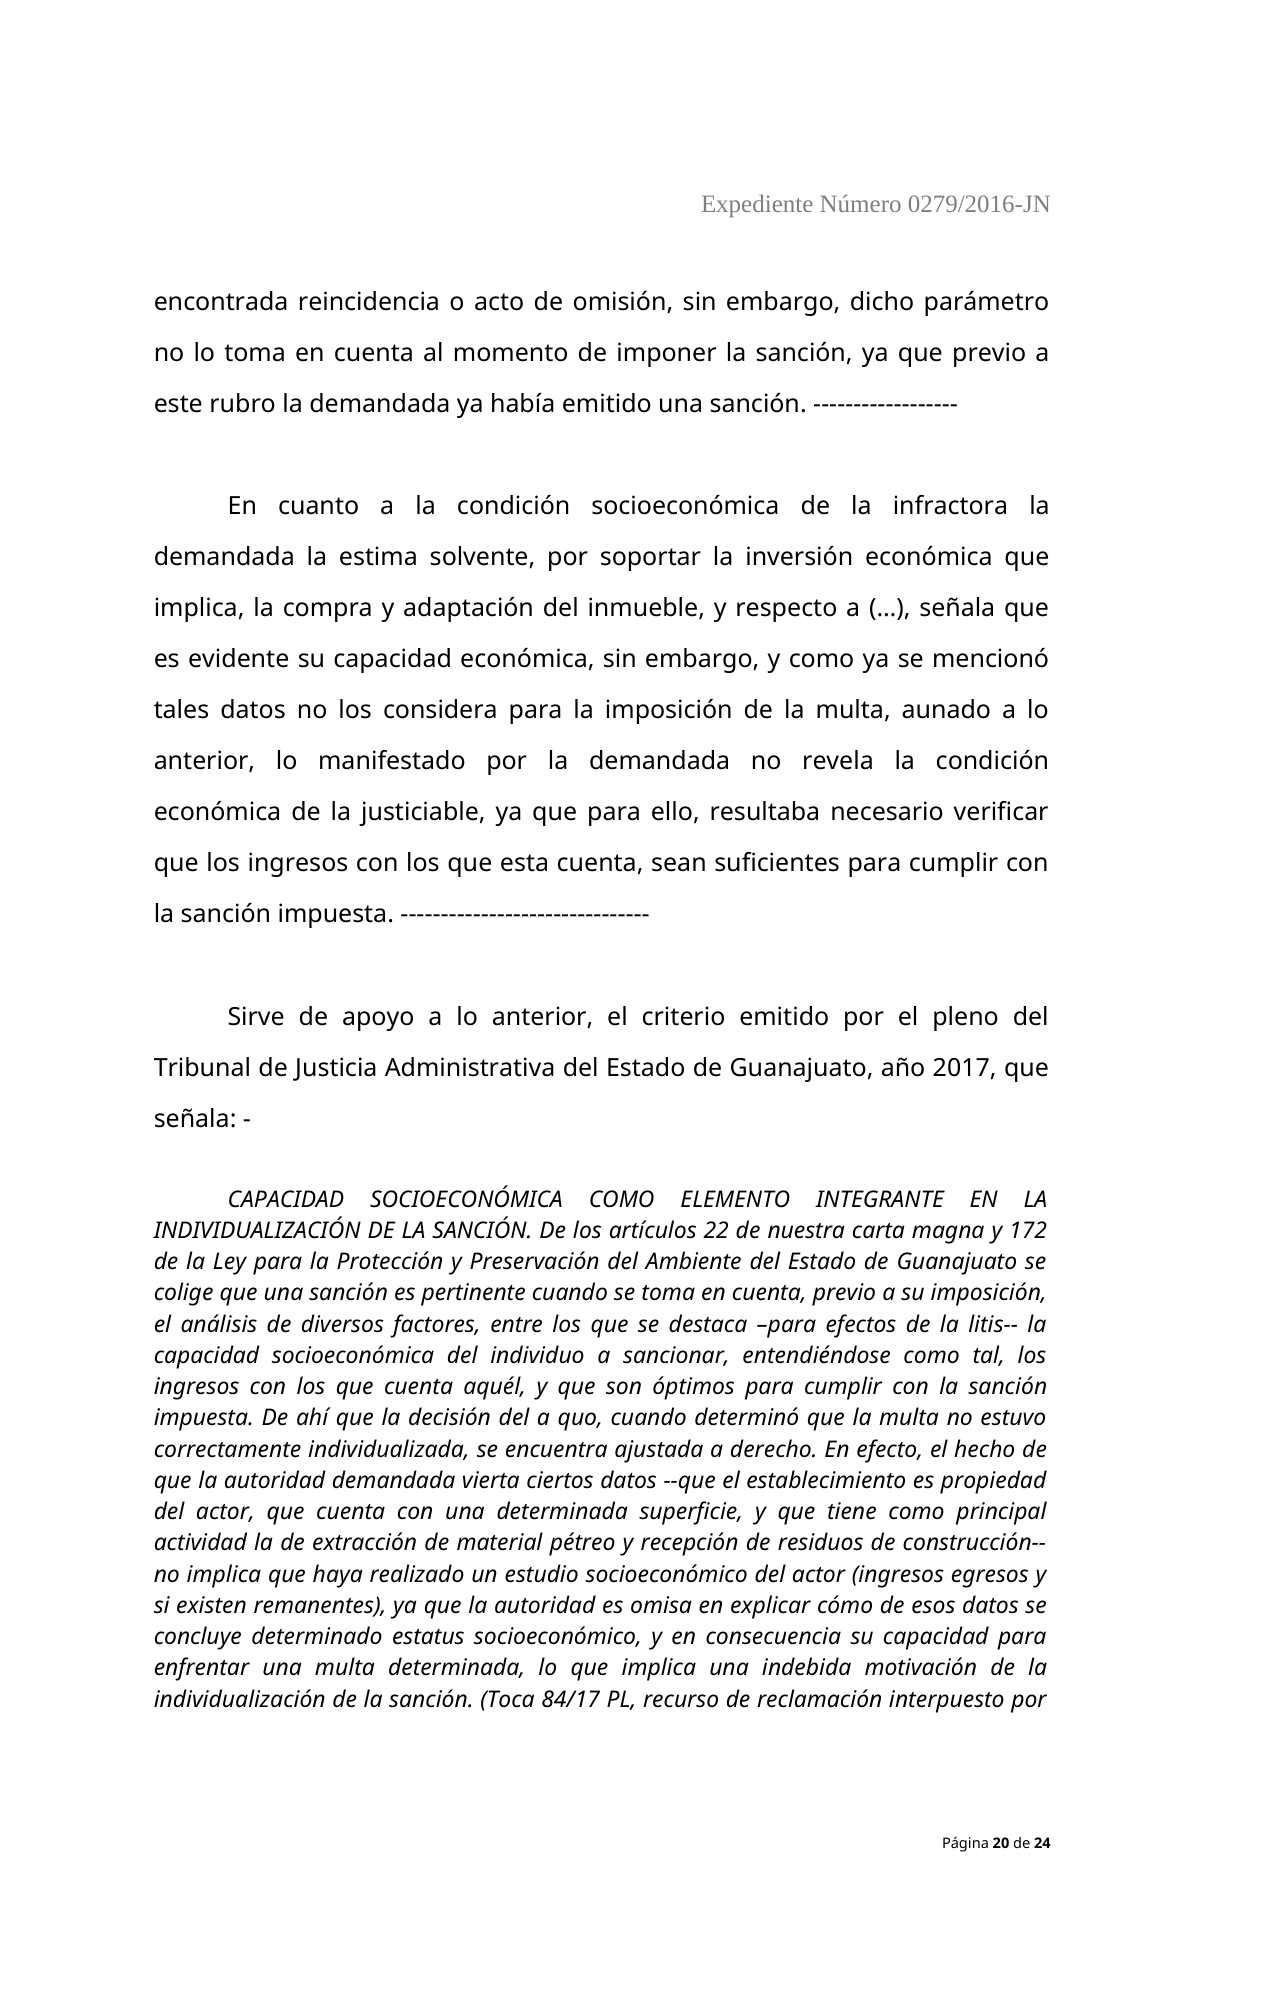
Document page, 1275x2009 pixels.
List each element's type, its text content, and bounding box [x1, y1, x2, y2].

text Sirve de apoyo a lo anterior, el criterio emitido por el pleno del Tribunal de Justicia Administrativa del Estado de Guanajuato, año 2017, que señala: - [153, 998, 1051, 1134]
text En cuanto a la condición socioeconómica de la infractora la demandada la estima solvente, por soportar la inversión económica que implica, la compra y adaptación del inmueble, y respecto a (…), señala que es evidente su capacidad económica, sin embargo, y como ya se mencionó tales datos no los considera para la imposición de la multa, aunado a lo anterior, lo manifestado por la demandada no revela la condición económica de la justiciable, ya que para ello, resultaba necesario verificar que los ingresos con los que esta cuenta, sean suficientes para cumplir con la sanción impuesta. ------------------------------- [153, 488, 1051, 930]
